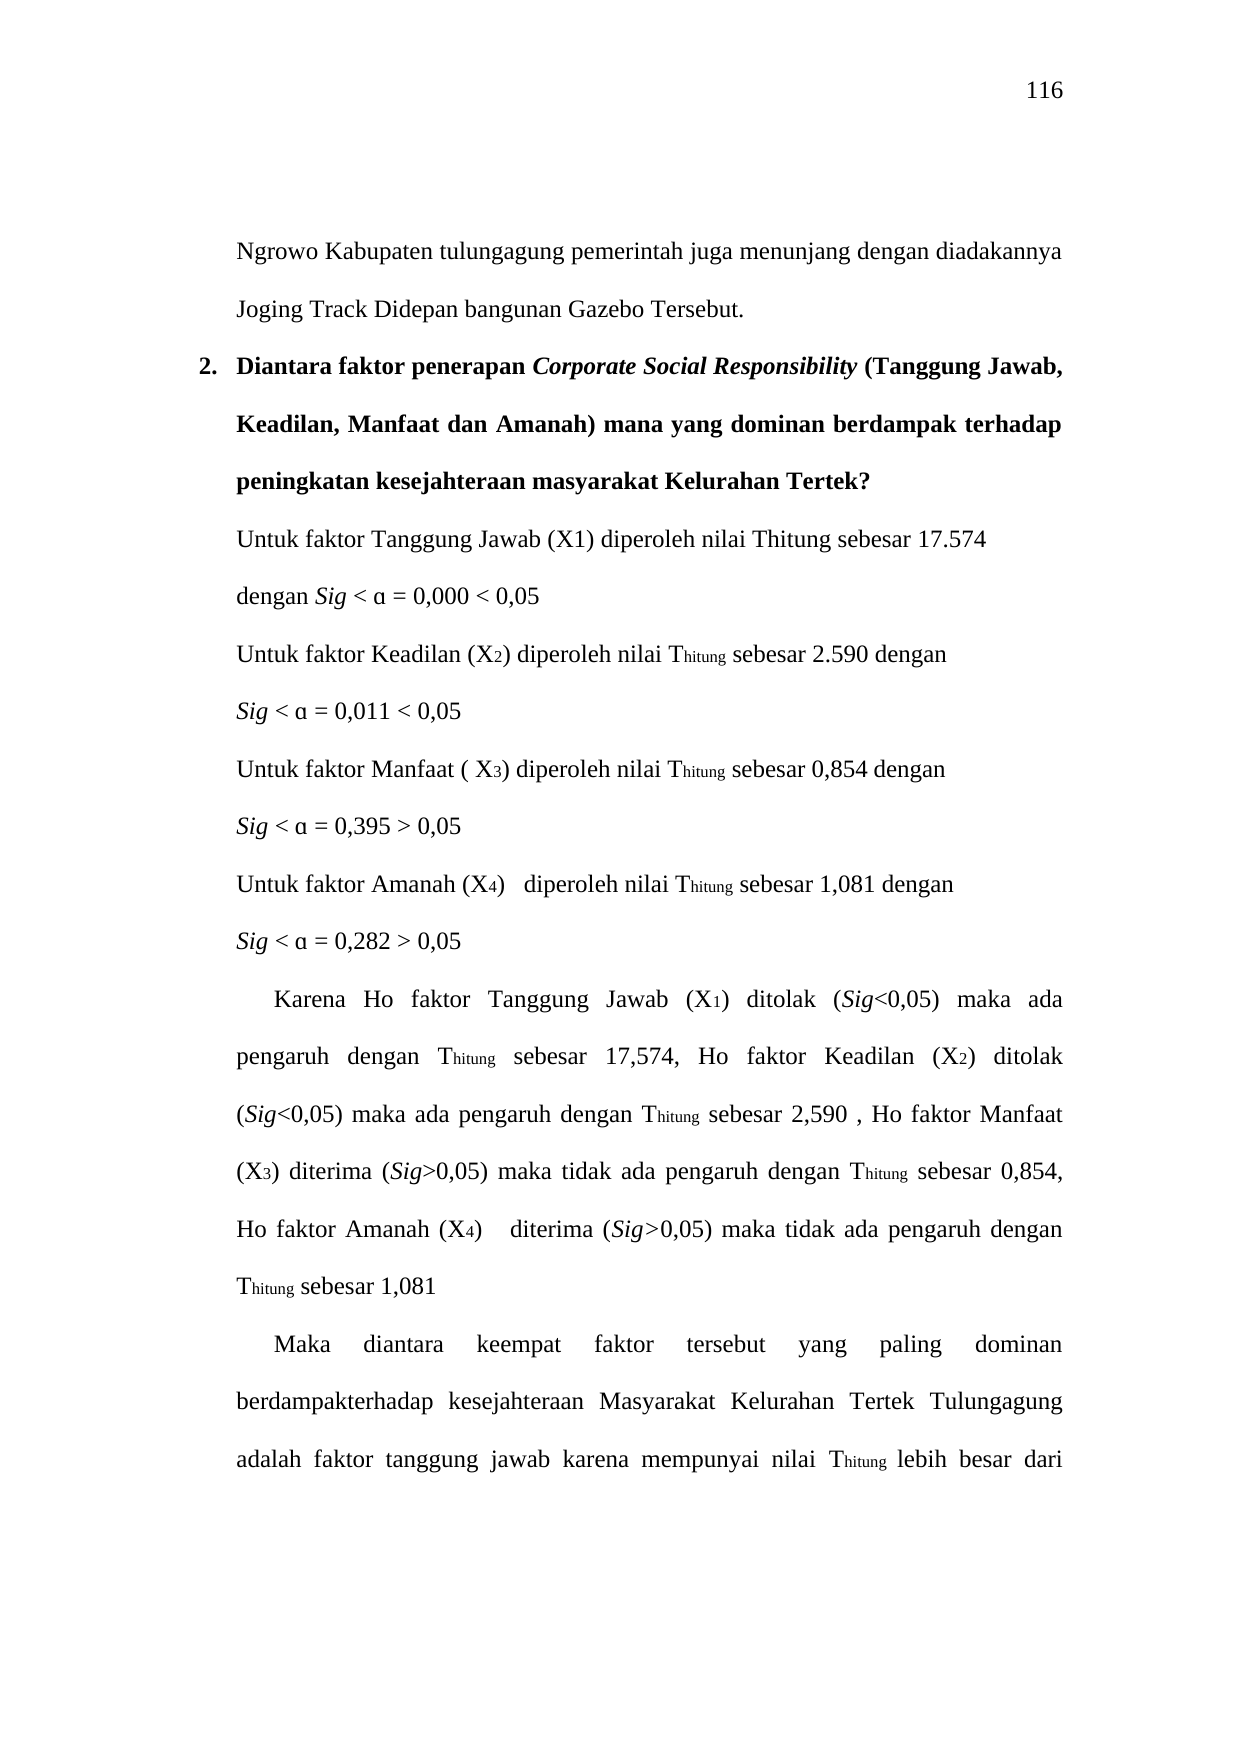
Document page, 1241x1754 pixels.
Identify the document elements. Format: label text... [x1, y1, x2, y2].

text Untuk faktor Keadilan (X2) diperoleh nilai Thitung sebesar 2.590 dengan [236, 639, 1063, 667]
text Karena Ho faktor Tanggung Jawab (X1) ditolak (Sig<0,05) maka ada pengaruh dengan Thitung sebesar 17,574, Ho faktor Keadilan (X2) ditolak (Sig<0,05) maka ada pengaruh dengan Thitung sebesar 2,590 , Ho faktor Manfaat (X3) diterima (Sig>0,05) maka tidak ada pengaruh dengan Thitung sebesar 0,854, Ho faktor Amanah (X4) diterima (Sig>0,05) maka tidak ada pengaruh dengan Thitung sebesar 1,081 [236, 984, 1063, 1300]
text Sig < ɑ = 0,395 > 0,05 [236, 811, 1063, 840]
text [236, 236, 1063, 322]
list Diantara faktor penerapan Corporate Social Responsibility (Tanggung Jawab, Keadilan, Manfaat dan Amanah) mana yang dominan berdampak terhadap peningkatan kesejahteraan masyarakat Kelurahan Tertek? [199, 351, 1063, 495]
text Untuk faktor Tanggung Jawab (X1) diperoleh nilai Thitung sebesar 17.574 dengan Sig < ɑ = 0,000 < 0,05 [236, 524, 1063, 610]
text Untuk faktor Manfaat ( X3) diperoleh nilai Thitung sebesar 0,854 dengan [236, 754, 1063, 782]
text Sig < ɑ = 0,011 < 0,05 [236, 696, 1063, 725]
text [236, 1329, 1063, 1472]
text Untuk faktor Amanah (X4) diperoleh nilai Thitung sebesar 1,081 dengan [236, 869, 1063, 897]
text Sig < ɑ = 0,282 > 0,05 [236, 926, 1063, 955]
